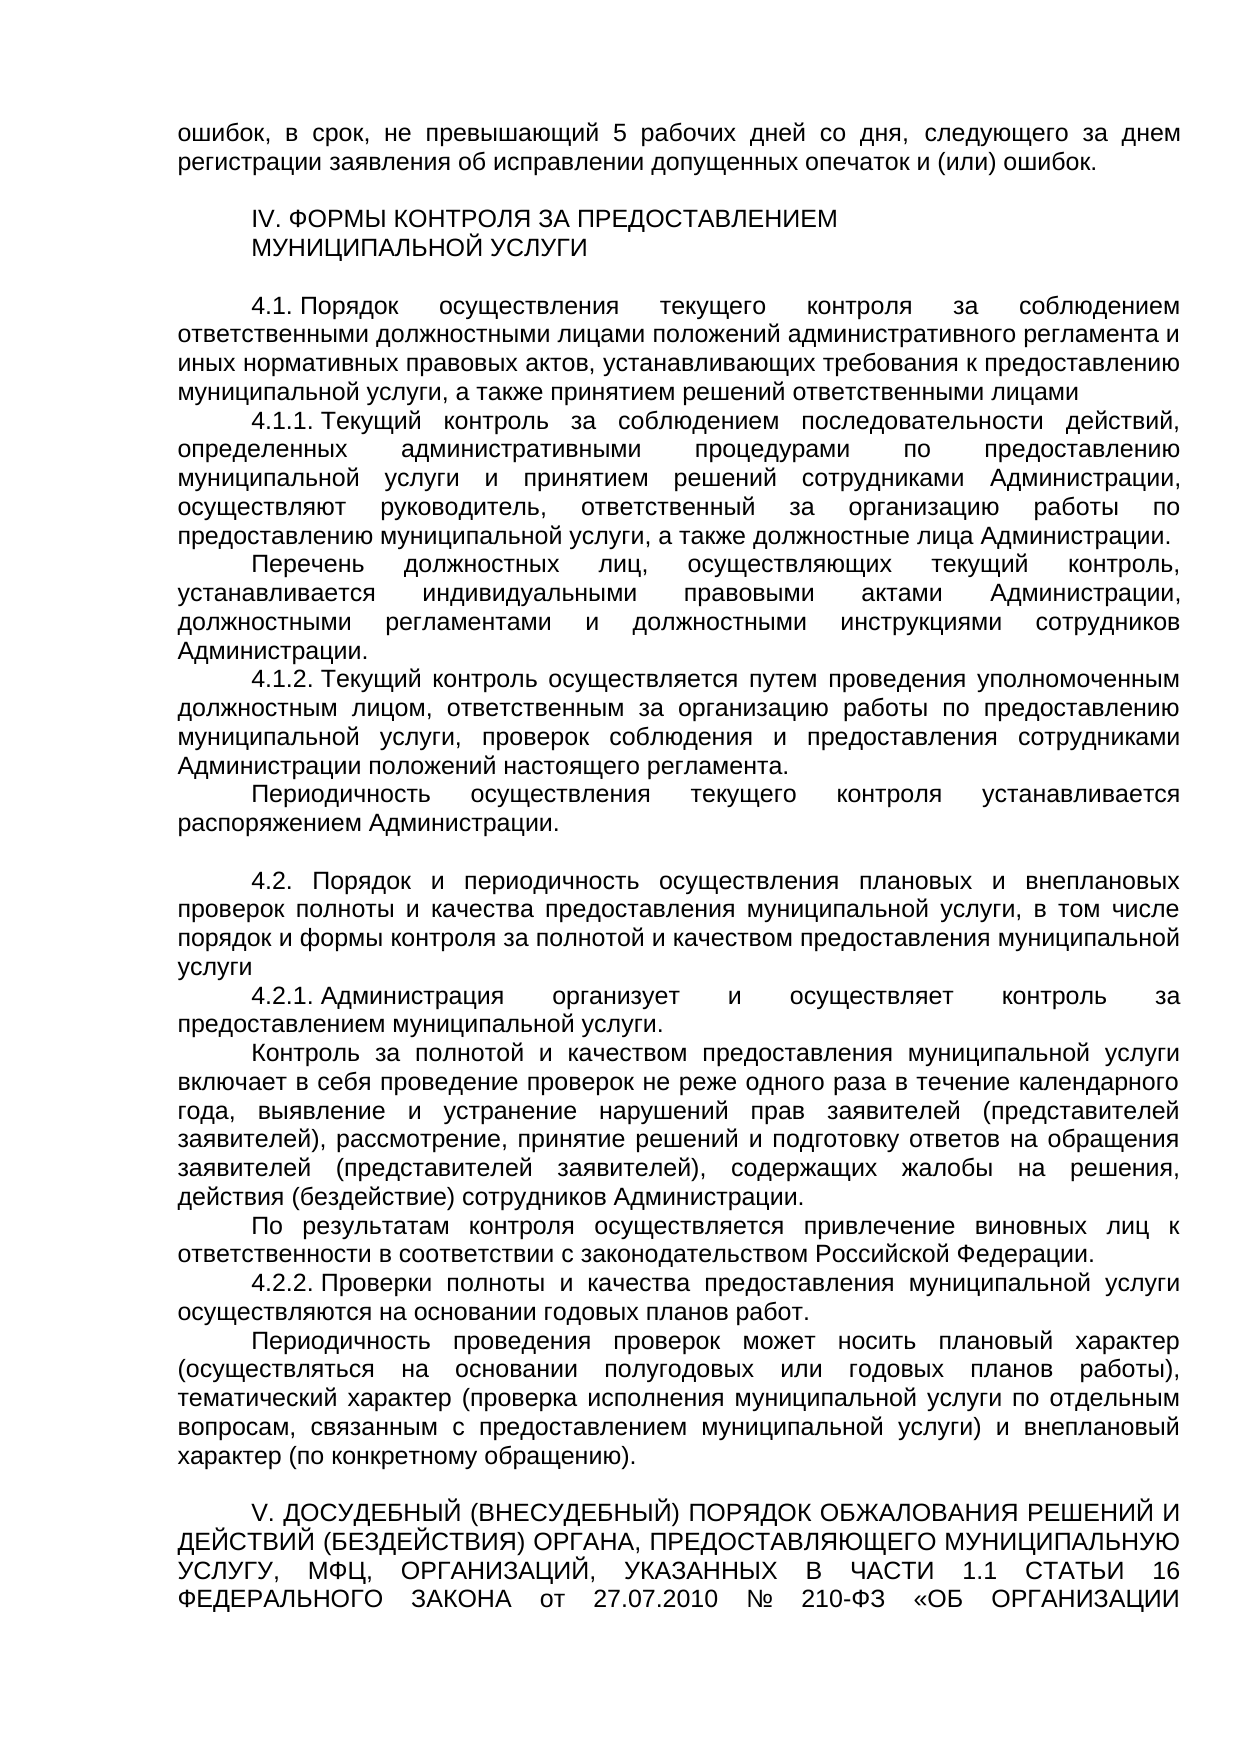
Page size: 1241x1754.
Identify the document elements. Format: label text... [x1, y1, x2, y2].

text 4.2. Порядок и периодичность осуществления плановых и внеплановых проверок полноты и качества предоставления муниципальной услуги, в том числе порядок и формы контроля за полнотой и качеством предоставления муниципальной услуги [177, 866, 1181, 981]
text IV. ФОРМЫ КОНТРОЛЯ ЗА ПРЕДОСТАВЛЕНИЕМ [177, 204, 1181, 233]
text 4.1.1. Текущий контроль за соблюдением последовательности действий, определенных административными процедурами по предоставлению муниципальной услуги и принятием решений сотрудниками Администрации, осуществляют руководитель, ответственный за организацию работы по предоставлению муниципальной услуги, а также должностные лица Администрации. [177, 406, 1181, 549]
text 4.2.1. Администрация организует и осуществляет контроль за предоставлением муниципальной услуги. [177, 981, 1181, 1038]
text 4.1. Порядок осуществления текущего контроля за соблюдением ответственными должностными лицами положений административного регламента и иных нормативных правовых актов, устанавливающих требования к предоставлению муниципальной услуги, а также принятием решений ответственными лицами [177, 291, 1181, 406]
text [177, 1498, 1181, 1613]
text 4.2.2. Проверки полноты и качества предоставления муниципальной услуги осуществляются на основании годовых планов работ. [177, 1268, 1181, 1326]
text Периодичность проведения проверок может носить плановый характер (осуществляться на основании полугодовых или годовых планов работы), тематический характер (проверка исполнения муниципальной услуги по отдельным вопросам, связанным с предоставлением муниципальной услуги) и внеплановый характер (по конкретному обращению). [177, 1326, 1181, 1469]
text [177, 118, 1181, 176]
text МУНИЦИПАЛЬНОЙ УСЛУГИ [177, 233, 1181, 262]
text Периодичность осуществления текущего контроля устанавливается распоряжением Администрации. [177, 779, 1181, 837]
text По результатам контроля осуществляется привлечение виновных лиц к ответственности в соответствии с законодательством Российской Федерации. [177, 1211, 1181, 1268]
text Контроль за полнотой и качеством предоставления муниципальной услуги включает в себя проведение проверок не реже одного раза в течение календарного года, выявление и устранение нарушений прав заявителей (представителей заявителей), рассмотрение, принятие решений и подготовку ответов на обращения заявителей (представителей заявителей), содержащих жалобы на решения, действия (бездействие) сотрудников Администрации. [177, 1038, 1181, 1211]
text Перечень должностных лиц, осуществляющих текущий контроль, устанавливается индивидуальными правовыми актами Администрации, должностными регламентами и должностными инструкциями сотрудников Администрации. [177, 549, 1181, 664]
text 4.1.2. Текущий контроль осуществляется путем проведения уполномоченным должностным лицом, ответственным за организацию работы по предоставлению муниципальной услуги, проверок соблюдения и предоставления сотрудниками Администрации положений настоящего регламента. [177, 664, 1181, 779]
